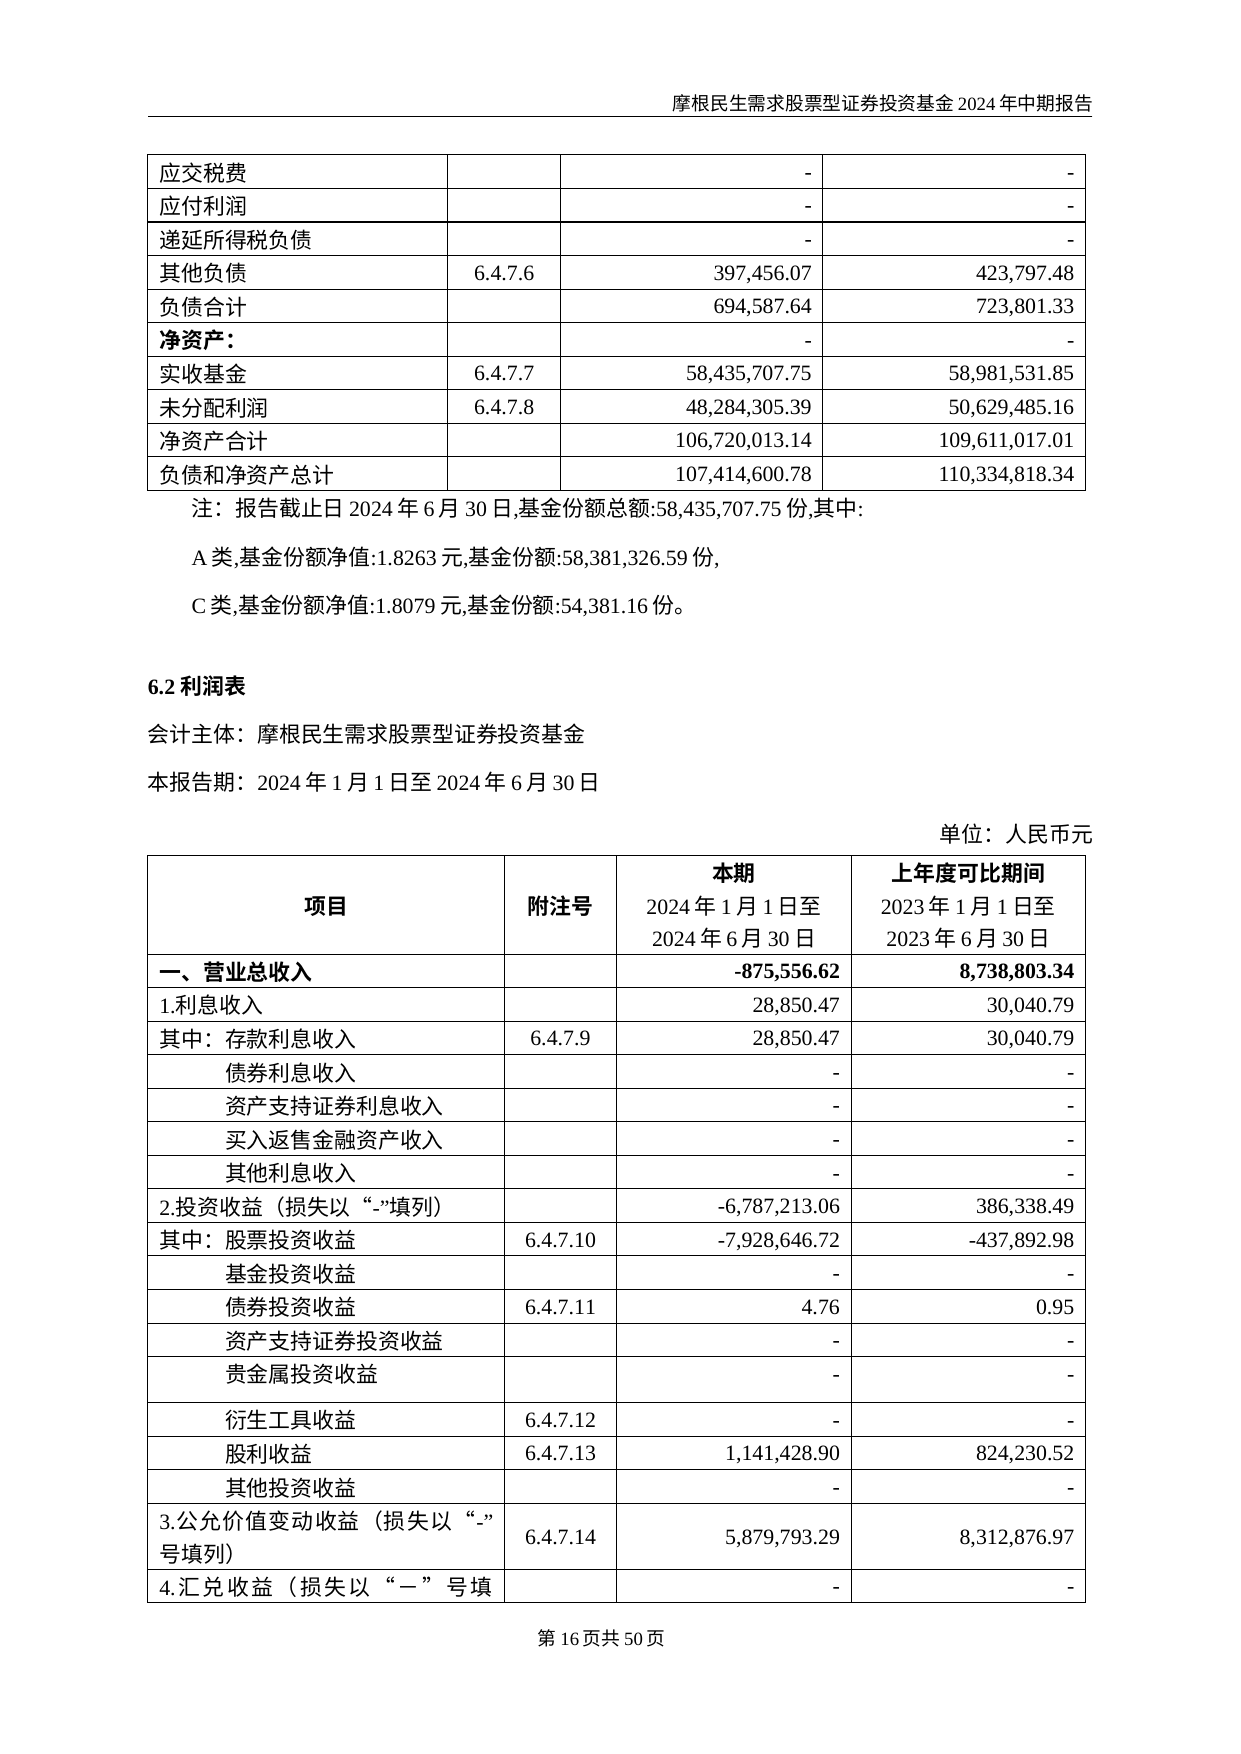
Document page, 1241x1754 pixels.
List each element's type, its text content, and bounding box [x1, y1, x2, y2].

table_cell 其他投资收益 [148, 1470, 504, 1503]
table_header 本期 2024年1月1日至2024年6月30日 [617, 856, 851, 953]
table_cell 423,797.48 [823, 256, 1085, 288]
table_cell 0.95 [852, 1290, 1085, 1322]
table_cell 负债合计 [148, 290, 447, 322]
table_cell - [617, 1256, 851, 1289]
table_cell 30,040.79 [852, 1022, 1085, 1054]
table_cell [448, 323, 560, 356]
table_cell - [823, 189, 1085, 221]
table_cell [505, 1156, 616, 1188]
text 本报告期：2024年1月1日至2024年6月30日 [148, 765, 1092, 797]
table_cell [505, 1470, 616, 1503]
table_cell - [617, 1122, 851, 1155]
table_cell - [617, 1357, 851, 1402]
table_cell 110,334,818.34 [823, 457, 1085, 490]
table_cell - [852, 1256, 1085, 1289]
table_cell 397,456.07 [561, 256, 822, 288]
table_cell 723,801.33 [823, 290, 1085, 322]
table_cell 债券投资收益 [148, 1290, 504, 1322]
table_cell 一、营业总收入 [148, 955, 504, 987]
table_cell - [617, 1324, 851, 1356]
table_cell 6.4.7.13 [505, 1437, 616, 1469]
table_cell [505, 1055, 616, 1088]
table_cell 2.投资收益（损失以“-”填列） [148, 1189, 504, 1222]
table_cell 资产支持证券投资收益 [148, 1324, 504, 1356]
table_cell 30,040.79 [852, 988, 1085, 1021]
table_cell - [617, 1055, 851, 1088]
table_cell 6.4.7.10 [505, 1223, 616, 1255]
table_cell 4.76 [617, 1290, 851, 1322]
table_cell 8,738,803.34 [852, 955, 1085, 987]
table_cell 6.4.7.6 [448, 256, 560, 288]
table_cell 其他负债 [148, 256, 447, 288]
table_cell - [852, 1055, 1085, 1088]
table_cell -6,787,213.06 [617, 1189, 851, 1222]
table_cell 应交税费 [148, 155, 447, 188]
table_cell - [617, 1470, 851, 1503]
table_cell 贵金属投资收益 [148, 1357, 504, 1402]
table_cell - [561, 323, 822, 356]
text A类,基金份额净值:1.8263元,基金份额:58,381,326.59份, [148, 539, 1092, 572]
table_cell 负债和净资产总计 [148, 457, 447, 490]
table_cell 6.4.7.11 [505, 1290, 616, 1322]
table_cell 债券利息收入 [148, 1055, 504, 1088]
table_cell 50,629,485.16 [823, 390, 1085, 423]
table_cell [448, 155, 560, 188]
text 注：报告截止日2024年6月30日,基金份额总额:58,435,707.75份,其中: [148, 491, 1092, 523]
table_cell 824,230.52 [852, 1437, 1085, 1469]
table_cell 买入返售金融资产收入 [148, 1122, 504, 1155]
table_cell 净资产合计 [148, 424, 447, 456]
table_cell [448, 457, 560, 490]
table_cell 694,587.64 [561, 290, 822, 322]
table_cell [505, 1256, 616, 1289]
table_cell 109,611,017.01 [823, 424, 1085, 456]
table_cell - [561, 155, 822, 188]
table_cell 基金投资收益 [148, 1256, 504, 1289]
table_header 上年度可比期间 2023年1月1日至2023年6月30日 [852, 856, 1085, 953]
text 会计主体：摩根民生需求股票型证券投资基金 [148, 717, 1092, 749]
table_cell -7,928,646.72 [617, 1223, 851, 1255]
table_cell [448, 223, 560, 255]
table_cell 58,435,707.75 [561, 357, 822, 389]
table_cell - [852, 1570, 1085, 1602]
table_cell - [823, 323, 1085, 356]
table_header 附注号 [505, 856, 616, 953]
table_cell 6.4.7.8 [448, 390, 560, 423]
table_cell [505, 1570, 616, 1602]
table_header 项目 [148, 856, 504, 953]
table_cell 未分配利润 [148, 390, 447, 423]
subtitle 6.2 利润表 [148, 668, 1092, 701]
table_cell 衍生工具收益 [148, 1403, 504, 1436]
table_cell - [852, 1089, 1085, 1121]
table_cell [505, 1089, 616, 1121]
table_cell [448, 424, 560, 456]
table_cell - [823, 223, 1085, 255]
table_cell 28,850.47 [617, 1022, 851, 1054]
table_cell 107,414,600.78 [561, 457, 822, 490]
table_cell 6.4.7.14 [505, 1504, 616, 1569]
table_cell 实收基金 [148, 357, 447, 389]
table_cell 58,981,531.85 [823, 357, 1085, 389]
table_cell 8,312,876.97 [852, 1504, 1085, 1569]
table_cell 资产支持证券利息收入 [148, 1089, 504, 1121]
table_cell - [617, 1570, 851, 1602]
table_cell [448, 290, 560, 322]
table_cell 其他利息收入 [148, 1156, 504, 1188]
table_cell - [852, 1357, 1085, 1402]
table_cell 6.4.7.7 [448, 357, 560, 389]
table_cell 股利收益 [148, 1437, 504, 1469]
table_cell - [617, 1403, 851, 1436]
table_cell [505, 1324, 616, 1356]
text C类,基金份额净值:1.8079元,基金份额:54,381.16份。 [148, 587, 1092, 620]
table_cell [505, 955, 616, 987]
table_cell [505, 1357, 616, 1402]
table_cell 其中：股票投资收益 [148, 1223, 504, 1255]
table_cell 4.汇兑收益（损失以“－”号填列） [148, 1570, 504, 1602]
table_cell -875,556.62 [617, 955, 851, 987]
table_cell - [852, 1122, 1085, 1155]
table_cell 6.4.7.9 [505, 1022, 616, 1054]
table_cell 其中：存款利息收入 [148, 1022, 504, 1054]
table_cell - [617, 1089, 851, 1121]
table_cell - [852, 1470, 1085, 1503]
table_cell 48,284,305.39 [561, 390, 822, 423]
table_cell 386,338.49 [852, 1189, 1085, 1222]
table_cell 净资产： [148, 323, 447, 356]
table_cell 3.公允价值变动收益（损失以“-”号填列） [148, 1504, 504, 1569]
table_cell - [852, 1403, 1085, 1436]
table_cell 106,720,013.14 [561, 424, 822, 456]
table_cell 5,879,793.29 [617, 1504, 851, 1569]
text 单位：人民币元 [149, 816, 1092, 849]
table_cell [505, 988, 616, 1021]
table_cell - [852, 1324, 1085, 1356]
table_cell - [561, 189, 822, 221]
table_cell 1.利息收入 [148, 988, 504, 1021]
table_cell - [852, 1156, 1085, 1188]
table_cell 1,141,428.90 [617, 1437, 851, 1469]
table_cell 6.4.7.12 [505, 1403, 616, 1436]
table_cell - [561, 223, 822, 255]
table_cell [505, 1189, 616, 1222]
table_cell -437,892.98 [852, 1223, 1085, 1255]
table_cell [505, 1122, 616, 1155]
table_cell 28,850.47 [617, 988, 851, 1021]
table_cell - [617, 1156, 851, 1188]
table_cell 递延所得税负债 [148, 223, 447, 255]
table_cell [448, 189, 560, 221]
table_cell - [823, 155, 1085, 188]
table_cell 应付利润 [148, 189, 447, 221]
